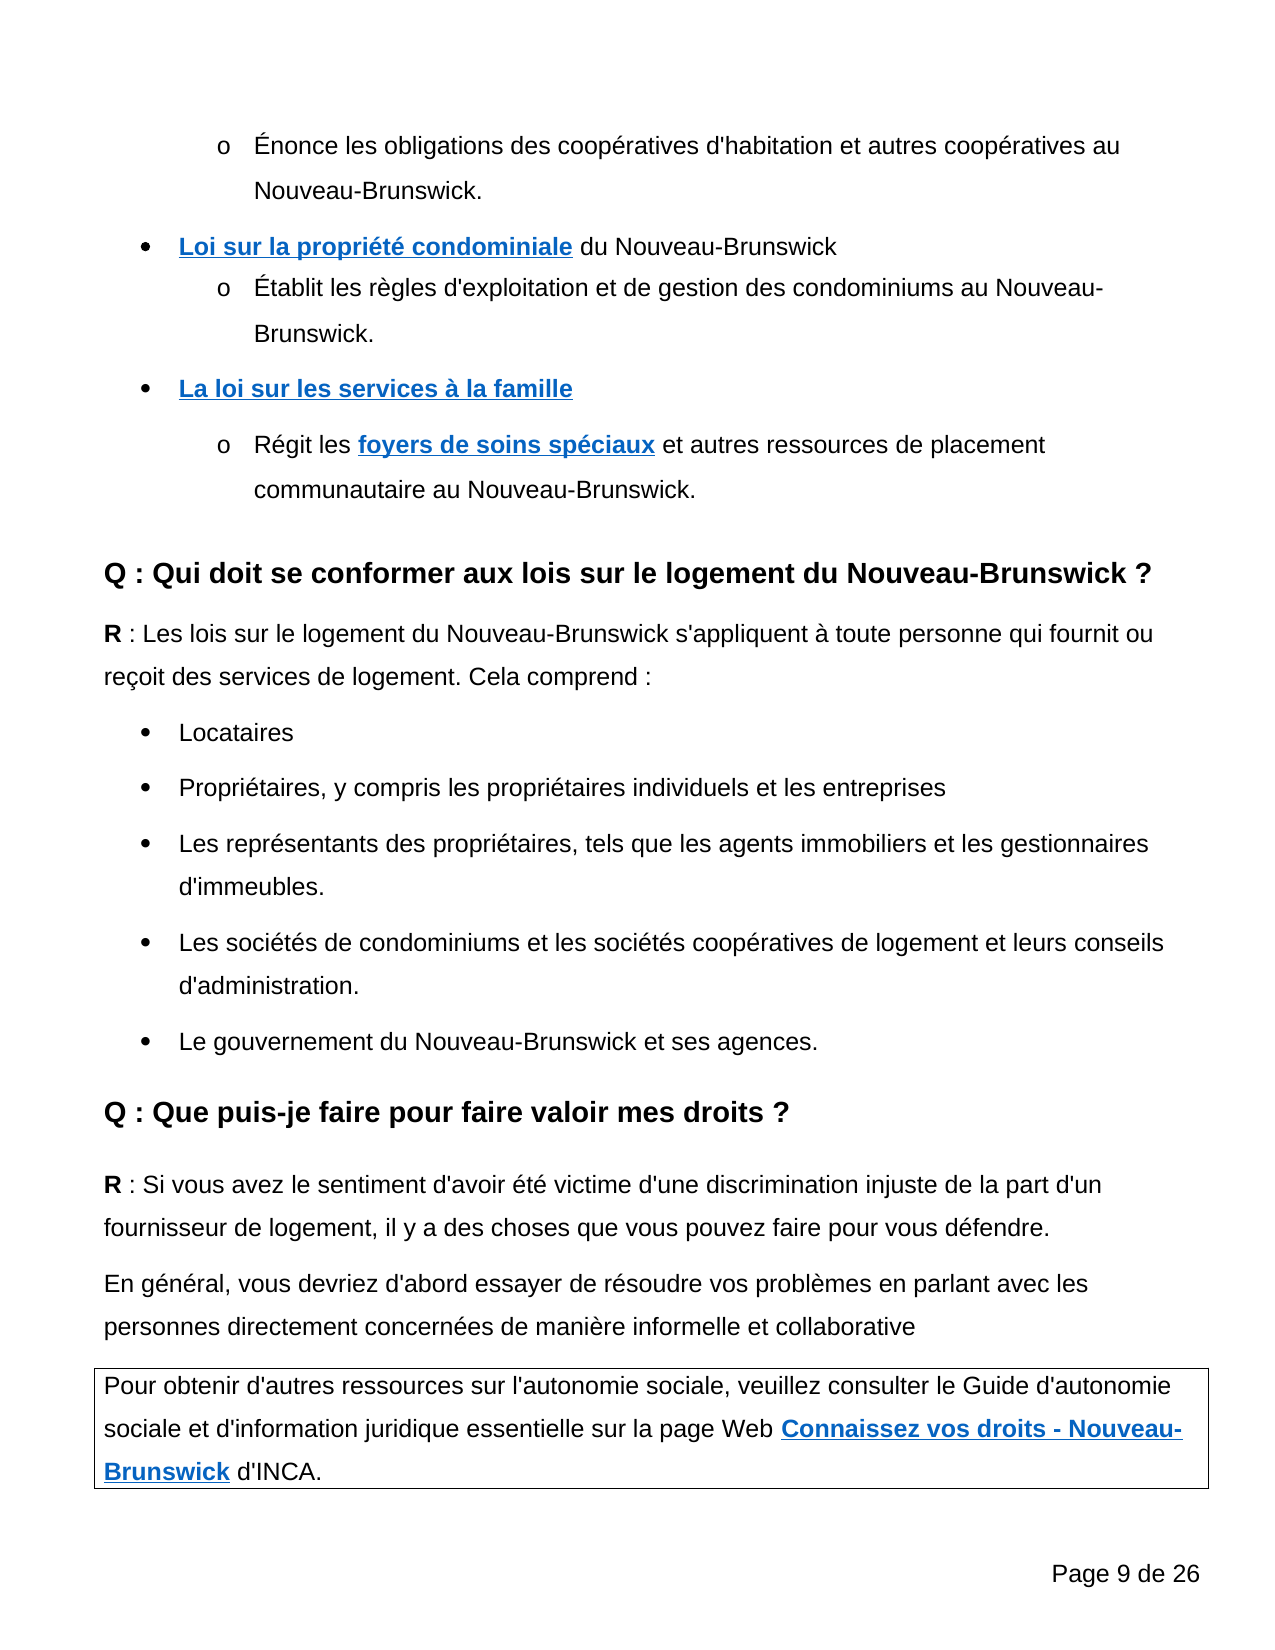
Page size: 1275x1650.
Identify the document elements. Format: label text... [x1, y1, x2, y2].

list Énonce les obligations des coopératives d'habitation et autres coopératives au Nouveau-Brunswick. [216, 131, 1200, 205]
list Établit les règles d'exploitation et de gestion des condominiums au Nouveau-Brunswick. [216, 273, 1200, 347]
title Q : Qui doit se conformer aux lois sur le logement du Nouveau-Brunswick ? [103, 556, 1200, 589]
list Loi sur la propriété condominiale du Nouveau-Brunswick [141, 232, 1200, 261]
text R : Si vous avez le sentiment d'avoir été victime d'une discrimination injuste de la part d'un fournisseur de logement, il y a des choses que vous pouvez faire pour vous défendre. [103, 1170, 1200, 1242]
list Le gouvernement du Nouveau-Brunswick et ses agences. [141, 1027, 1200, 1056]
text R : Les lois sur le logement du Nouveau-Brunswick s'appliquent à toute personne qui fournit ou reçoit des services de logement. Cela comprend : [103, 619, 1200, 691]
list Locataires [141, 717, 1200, 746]
list La loi sur les services à la famille [141, 374, 1200, 403]
list Propriétaires, y compris les propriétaires individuels et les entreprises [141, 773, 1200, 802]
subtitle Q : Que puis-je faire pour faire valoir mes droits ? [103, 1095, 1200, 1128]
list Régit les foyers de soins spéciaux et autres ressources de placement communautaire au Nouveau-Brunswick. [216, 430, 1200, 504]
list Les sociétés de condominiums et les sociétés coopératives de logement et leurs conseils d'administration. [141, 928, 1200, 1000]
text Pour obtenir d'autres ressources sur l'autonomie sociale, veuillez consulter le Guide d'autonomie sociale et d'information juridique essentielle sur la page Web Connaissez vos droits - Nouveau-Brunswick d'INCA. [95, 1369, 1208, 1488]
list Les représentants des propriétaires, tels que les agents immobiliers et les gestionnaires d'immeubles. [141, 829, 1200, 901]
text En général, vous devriez d'abord essayer de résoudre vos problèmes en parlant avec les personnes directement concernées de manière informelle et collaborative [103, 1269, 1200, 1341]
